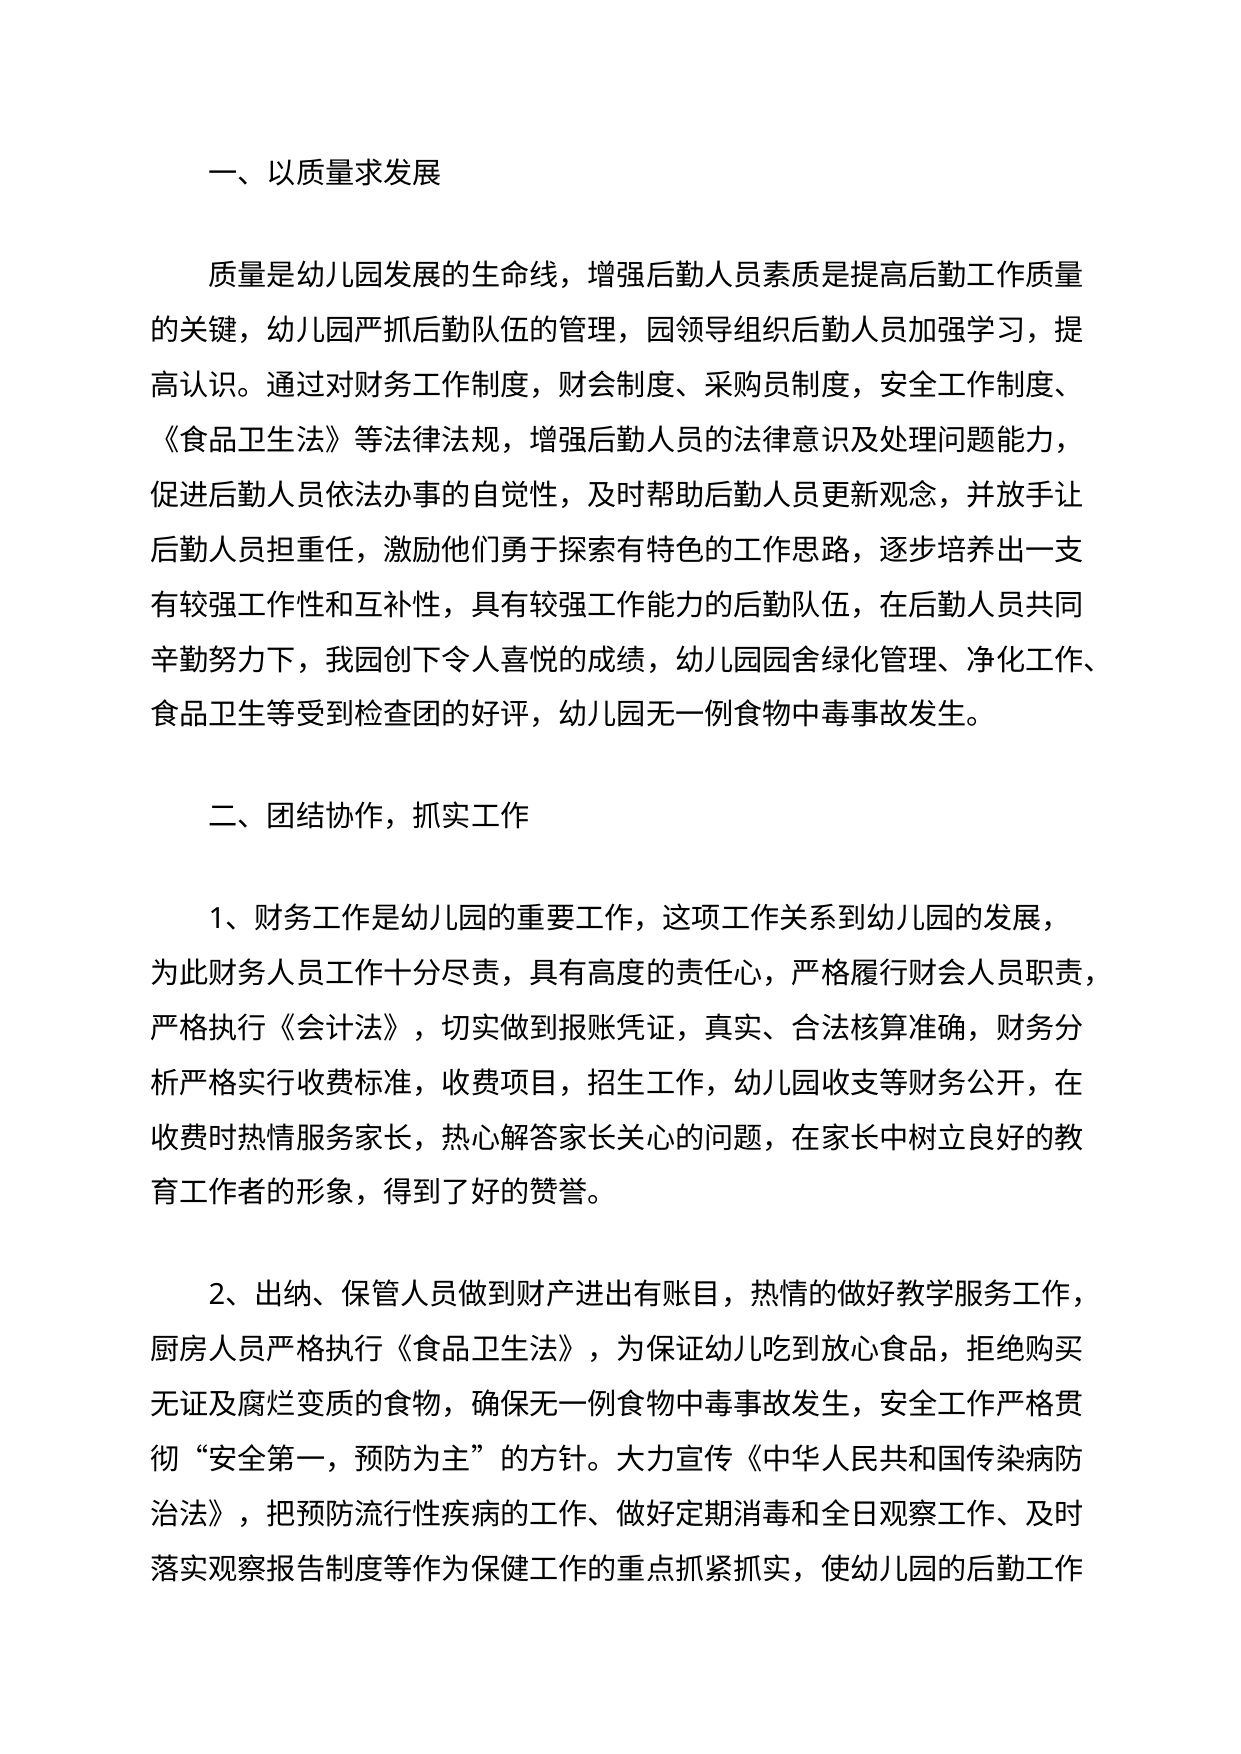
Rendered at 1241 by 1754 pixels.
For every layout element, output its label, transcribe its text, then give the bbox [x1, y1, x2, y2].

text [150, 1271, 1090, 1588]
text 一、以质量求发展 [150, 150, 1090, 192]
text 二、团结协作，抓实工作 [150, 793, 1090, 835]
text 质量是幼儿园发展的生命线，增强后勤人员素质是提高后勤工作质量的关键，幼儿园严抓后勤队伍的管理，园领导组织后勤人员加强学习，提高认识。通过对财务工作制度，财会制度、采购员制度，安全工作制度、《食品卫生法》等法律法规，增强后勤人员的法律意识及处理问题能力，促进后勤人员依法办事的自觉性，及时帮助后勤人员更新观念，并放手让后勤人员担重任，激励他们勇于探索有特色的工作思路，逐步培养出一支有较强工作性和互补性，具有较强工作能力的后勤队伍，在后勤人员共同辛勤努力下，我园创下令人喜悦的成绩，幼儿园园舍绿化管理、净化工作、食品卫生等受到检查团的好评，幼儿园无一例食物中毒事故发生。 [150, 252, 1090, 733]
text 1、财务工作是幼儿园的重要工作，这项工作关系到幼儿园的发展，为此财务人员工作十分尽责，具有高度的责任心，严格履行财会人员职责，严格执行《会计法》，切实做到报账凭证，真实、合法核算准确，财务分析严格实行收费标准，收费项目，招生工作，幼儿园收支等财务公开，在收费时热情服务家长，热心解答家长关心的问题，在家长中树立良好的教育工作者的形象，得到了好的赞誉。 [150, 894, 1090, 1211]
